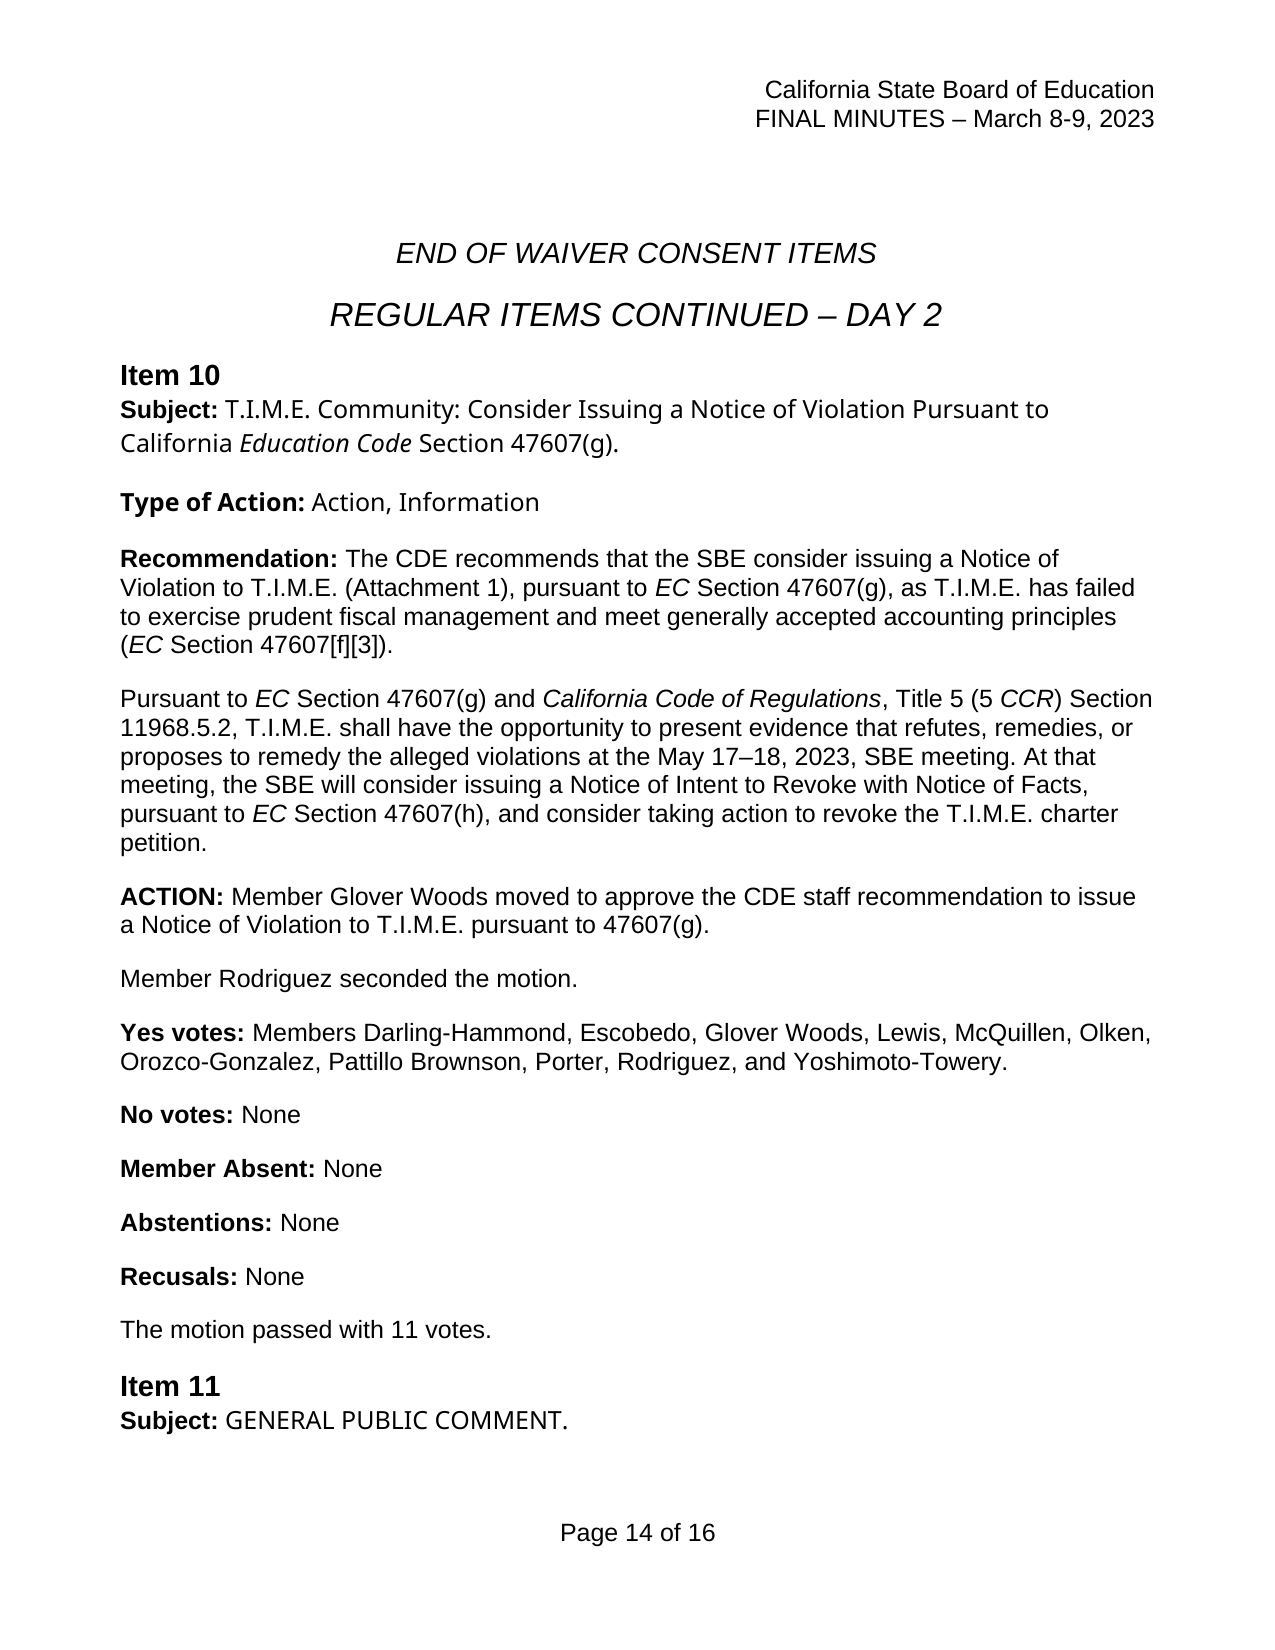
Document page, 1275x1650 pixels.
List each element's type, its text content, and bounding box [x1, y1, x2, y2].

text Type of Action: Action, Information [120, 485, 1155, 519]
text The motion passed with 11 votes. [120, 1315, 1155, 1344]
text Subject: GENERAL PUBLIC COMMENT. [120, 1402, 1155, 1437]
subtitle REGULAR ITEMS CONTINUED – DAY 2 [120, 295, 1155, 333]
subtitle Item 10 [120, 358, 1155, 392]
text Recommendation: The CDE recommends that the SBE consider issuing a Notice of Violation to T.I.M.E. (Attachment 1), pursuant to EC Section 47607(g), as T.I.M.E. has failed to exercise prudent fiscal management and meet generally accepted accounting principles (EC Section 47607[f][3]). [120, 544, 1155, 659]
subtitle END OF WAIVER CONSENT ITEMS [120, 236, 1155, 270]
text ACTION: Member Glover Woods moved to approve the CDE staff recommendation to issue a Notice of Violation to T.I.M.E. pursuant to 47607(g). [120, 881, 1155, 939]
text Pursuant to EC Section 47607(g) and California Code of Regulations, Title 5 (5 CCR) Section 11968.5.2, T.I.M.E. shall have the opportunity to present evidence that refutes, remedies, or proposes to remedy the alleged violations at the May 17–18, 2023, SBE meeting. At that meeting, the SBE will consider issuing a Notice of Intent to Revoke with Notice of Facts, pursuant to EC Section 47607(h), and consider taking action to revoke the T.I.M.E. charter petition. [120, 684, 1155, 856]
text No votes: None [120, 1100, 1155, 1129]
text Subject: T.I.M.E. Community: Consider Issuing a Notice of Violation Pursuant to California Education Code Section 47607(g). [619, 392, 1155, 460]
text Yes votes: Members Darling-Hammond, Escobedo, Glover Woods, Lewis, McQuillen, Olken, Orozco-Gonzalez, Pattillo Brownson, Porter, Rodriguez, and Yoshimoto-Towery. [120, 1018, 1155, 1075]
text Member Rodriguez seconded the motion. [120, 964, 1155, 993]
text Recusals: None [120, 1261, 1155, 1290]
subtitle Item 11 [120, 1369, 1155, 1402]
text Member Absent: None [120, 1154, 1155, 1183]
text Abstentions: None [120, 1208, 1155, 1236]
